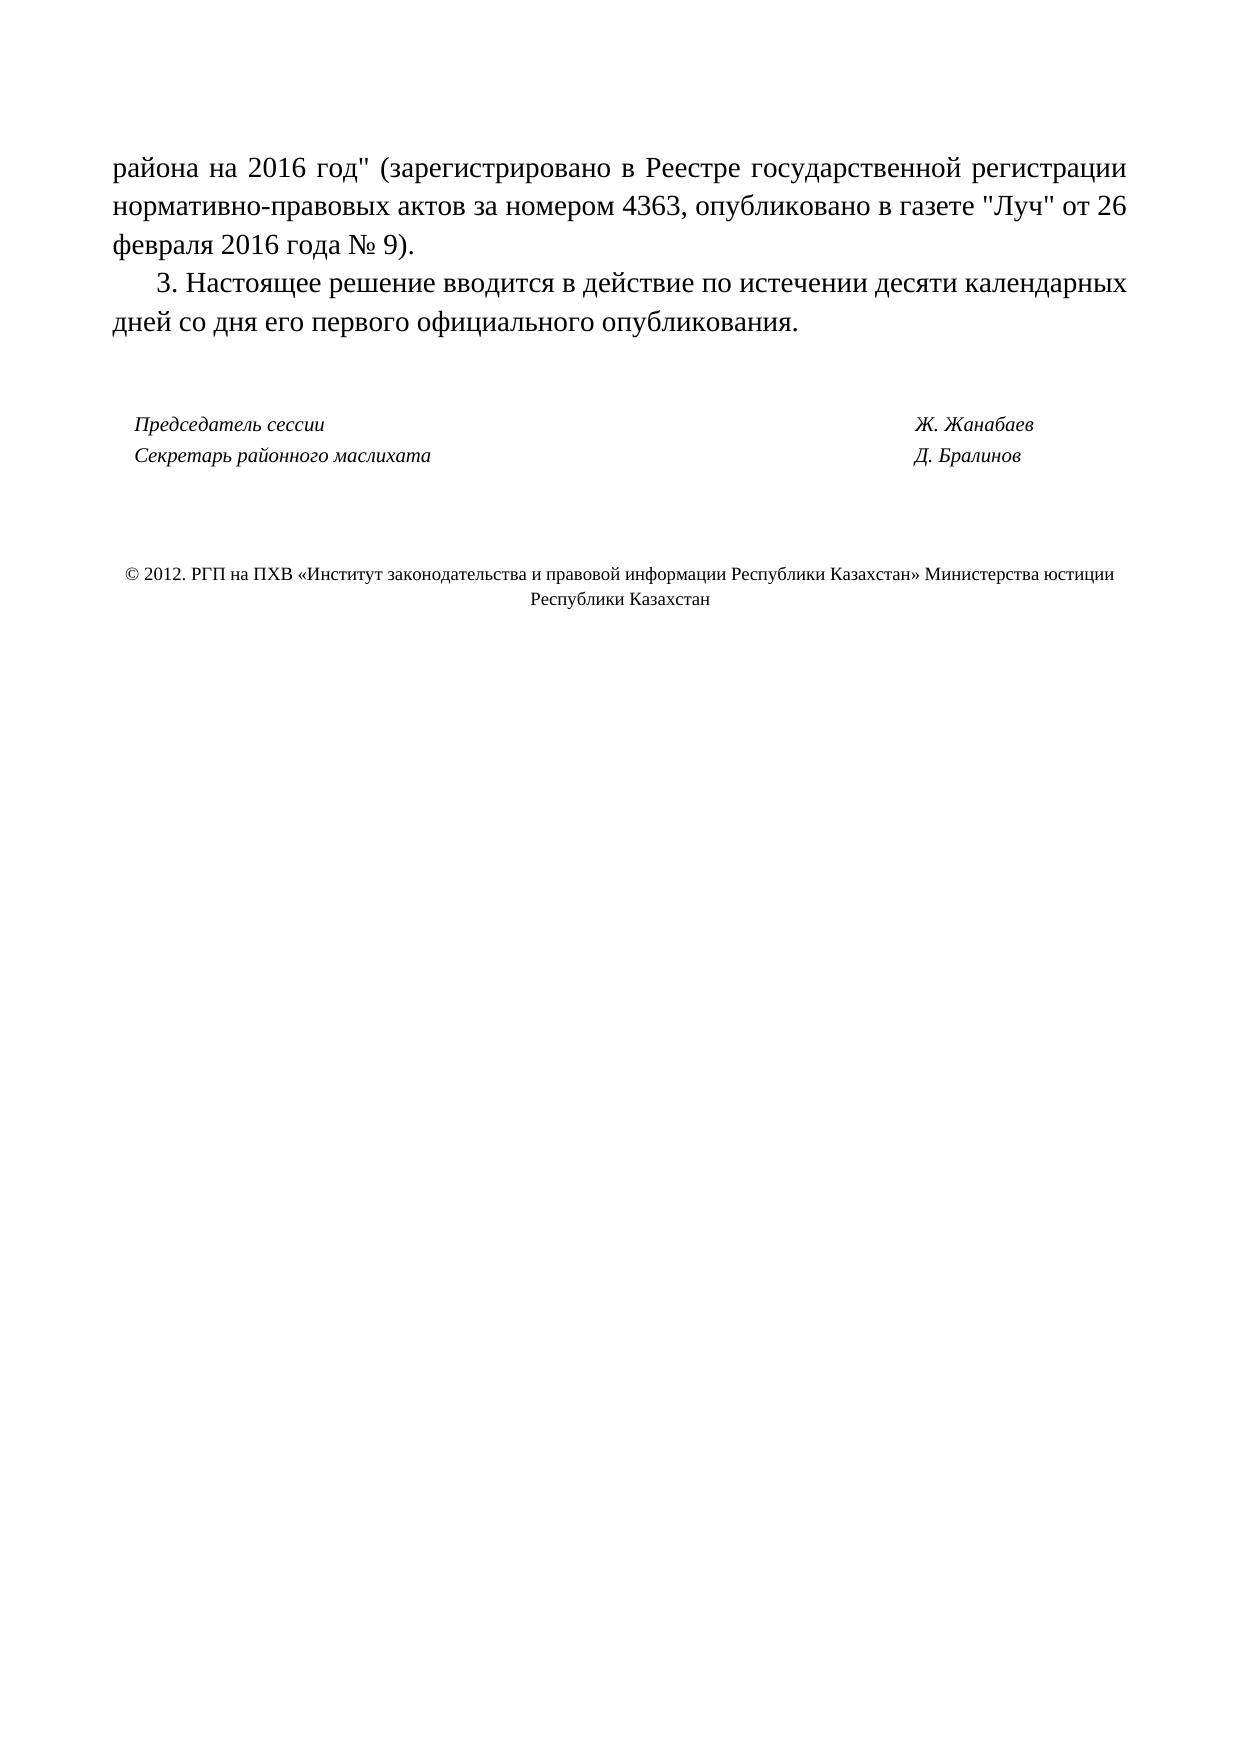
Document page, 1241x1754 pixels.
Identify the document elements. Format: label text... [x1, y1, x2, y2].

table_header Председатель сессии [101, 410, 913, 441]
table_cell Секретарь районного маслихата [101, 441, 913, 472]
text © 2012. РГП на ПХВ «Институт законодательства и правовой информации Республики Казахстан» Министерства юстиции Республики Казахстан [112, 563, 1128, 609]
table_cell Д. Бралинов [913, 441, 1240, 472]
text 3. Настоящее решение вводится в действие по истечении десяти календарных дней со дня его первого официального опубликования. [112, 266, 1128, 338]
table_header Ж. Жанабаев [913, 410, 1240, 441]
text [112, 150, 1128, 261]
